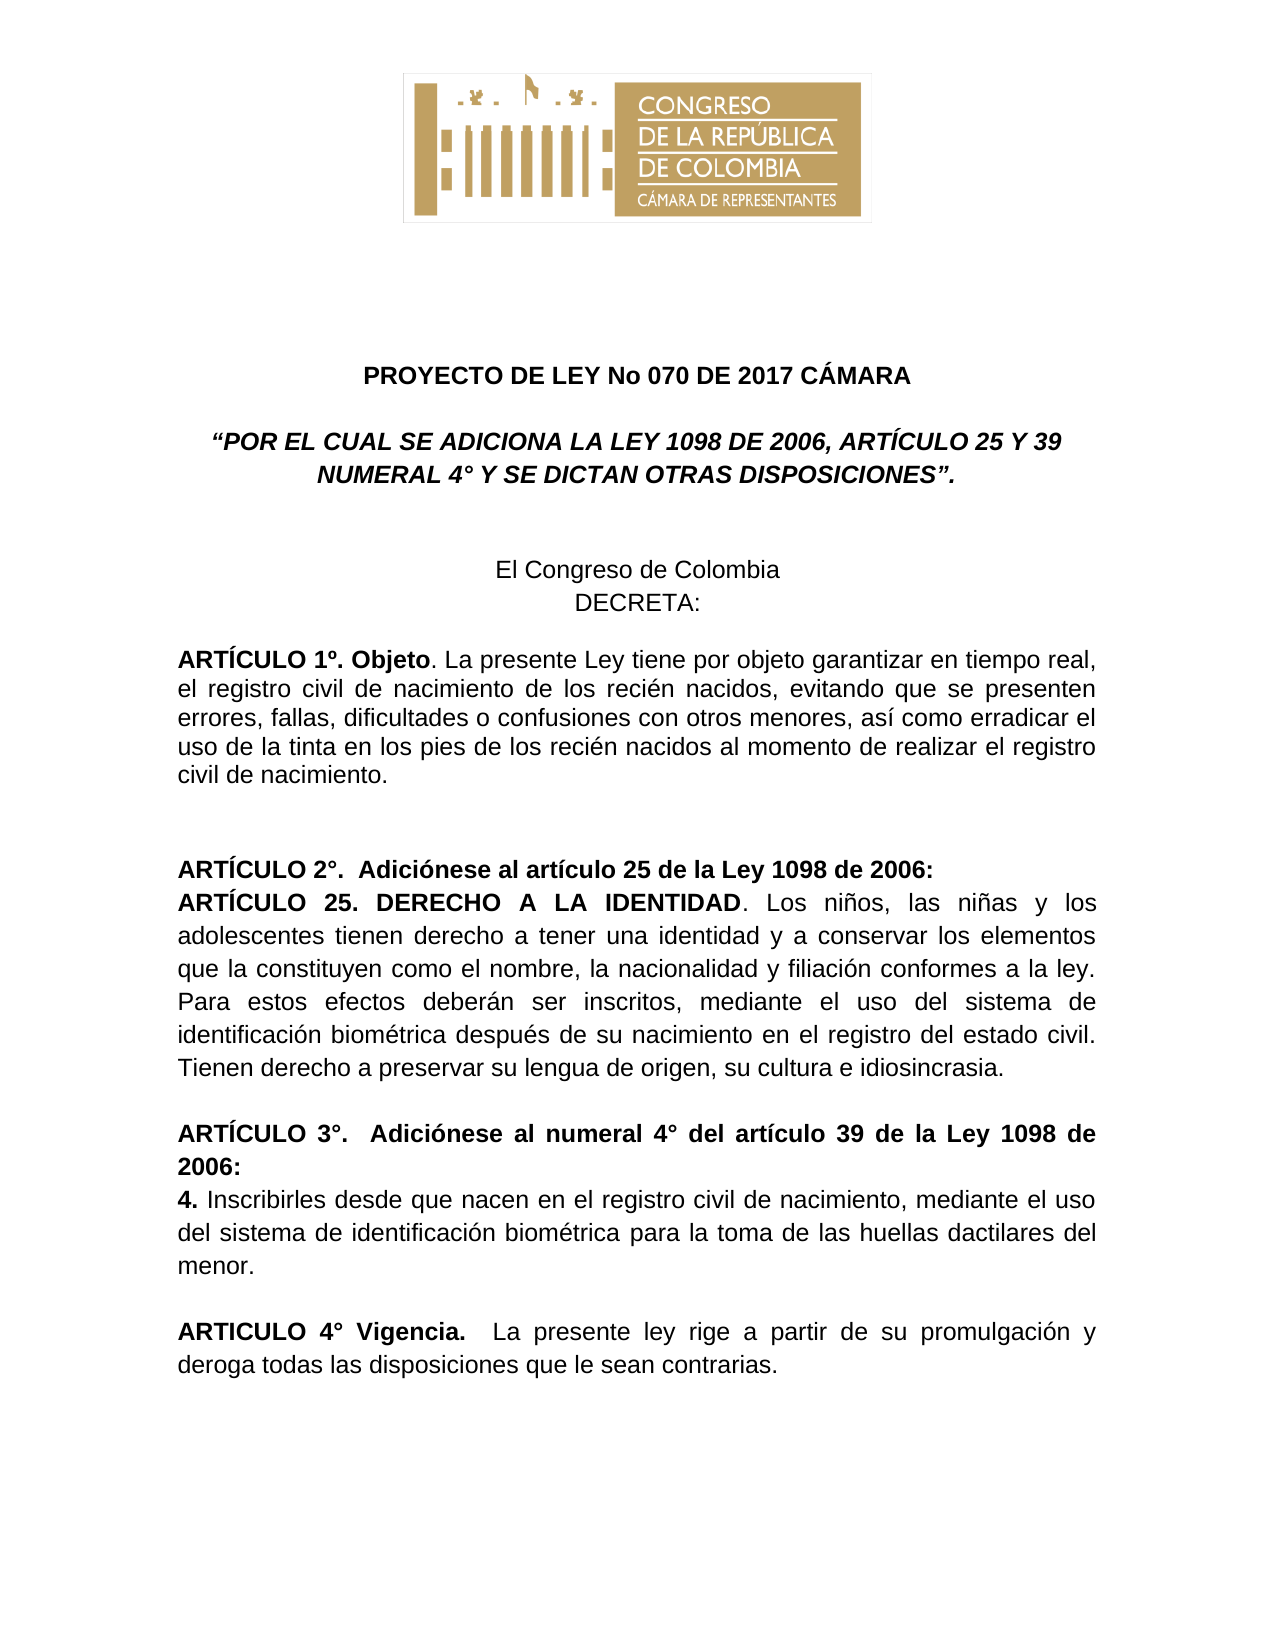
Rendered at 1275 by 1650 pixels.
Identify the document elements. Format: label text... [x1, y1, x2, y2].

text 4. Inscribirles desde que nacen en el registro civil de nacimiento, mediante el uso del sistema de identificación biométrica para la toma de las huellas dactilares del menor. [177, 1185, 1098, 1280]
picture [403, 73, 872, 223]
text ARTÍCULO 25. DERECHO A LA IDENTIDAD. Los niños, las niñas y los adolescentes tienen derecho a tener una identidad y a conservar los elementos que la constituyen como el nombre, la nacionalidad y filiación conformes a la ley. Para estos efectos deberán ser inscritos, mediante el uso del sistema de identificación biométrica después de su nacimiento en el registro del estado civil. Tienen derecho a preservar su lengua de origen, su cultura e idiosincrasia. [177, 888, 1098, 1082]
text PROYECTO DE LEY No 070 DE 2017 CÁMARA [177, 361, 1098, 389]
text ARTÍCULO 1º. Objeto. La presente Ley tiene por objeto garantizar en tiempo real, el registro civil de nacimiento de los recién nacidos, evitando que se presenten errores, fallas, dificultades o confusiones con otros menores, así como erradicar el uso de la tinta en los pies de los recién nacidos al momento de realizar el registro civil de nacimiento. [177, 645, 1098, 789]
text ARTÍCULO 2°. Adiciónese al artículo 25 de la Ley 1098 de 2006: [177, 855, 1098, 884]
text El Congreso de Colombia [177, 555, 1098, 583]
text ARTÍCULO 3°. Adiciónese al numeral 4° del artículo 39 de la Ley 1098 de 2006: [177, 1119, 1098, 1181]
text DECRETA: [177, 588, 1098, 616]
text ARTICULO 4° Vigencia. La presente ley rige a partir de su promulgación y deroga todas las disposiciones que le sean contrarias. [177, 1317, 1098, 1379]
text “POR EL CUAL SE ADICIONA LA LEY 1098 DE 2006, ARTÍCULO 25 Y 39 NUMERAL 4° Y SE DICTAN OTRAS DISPOSICIONES”. [177, 427, 1098, 489]
